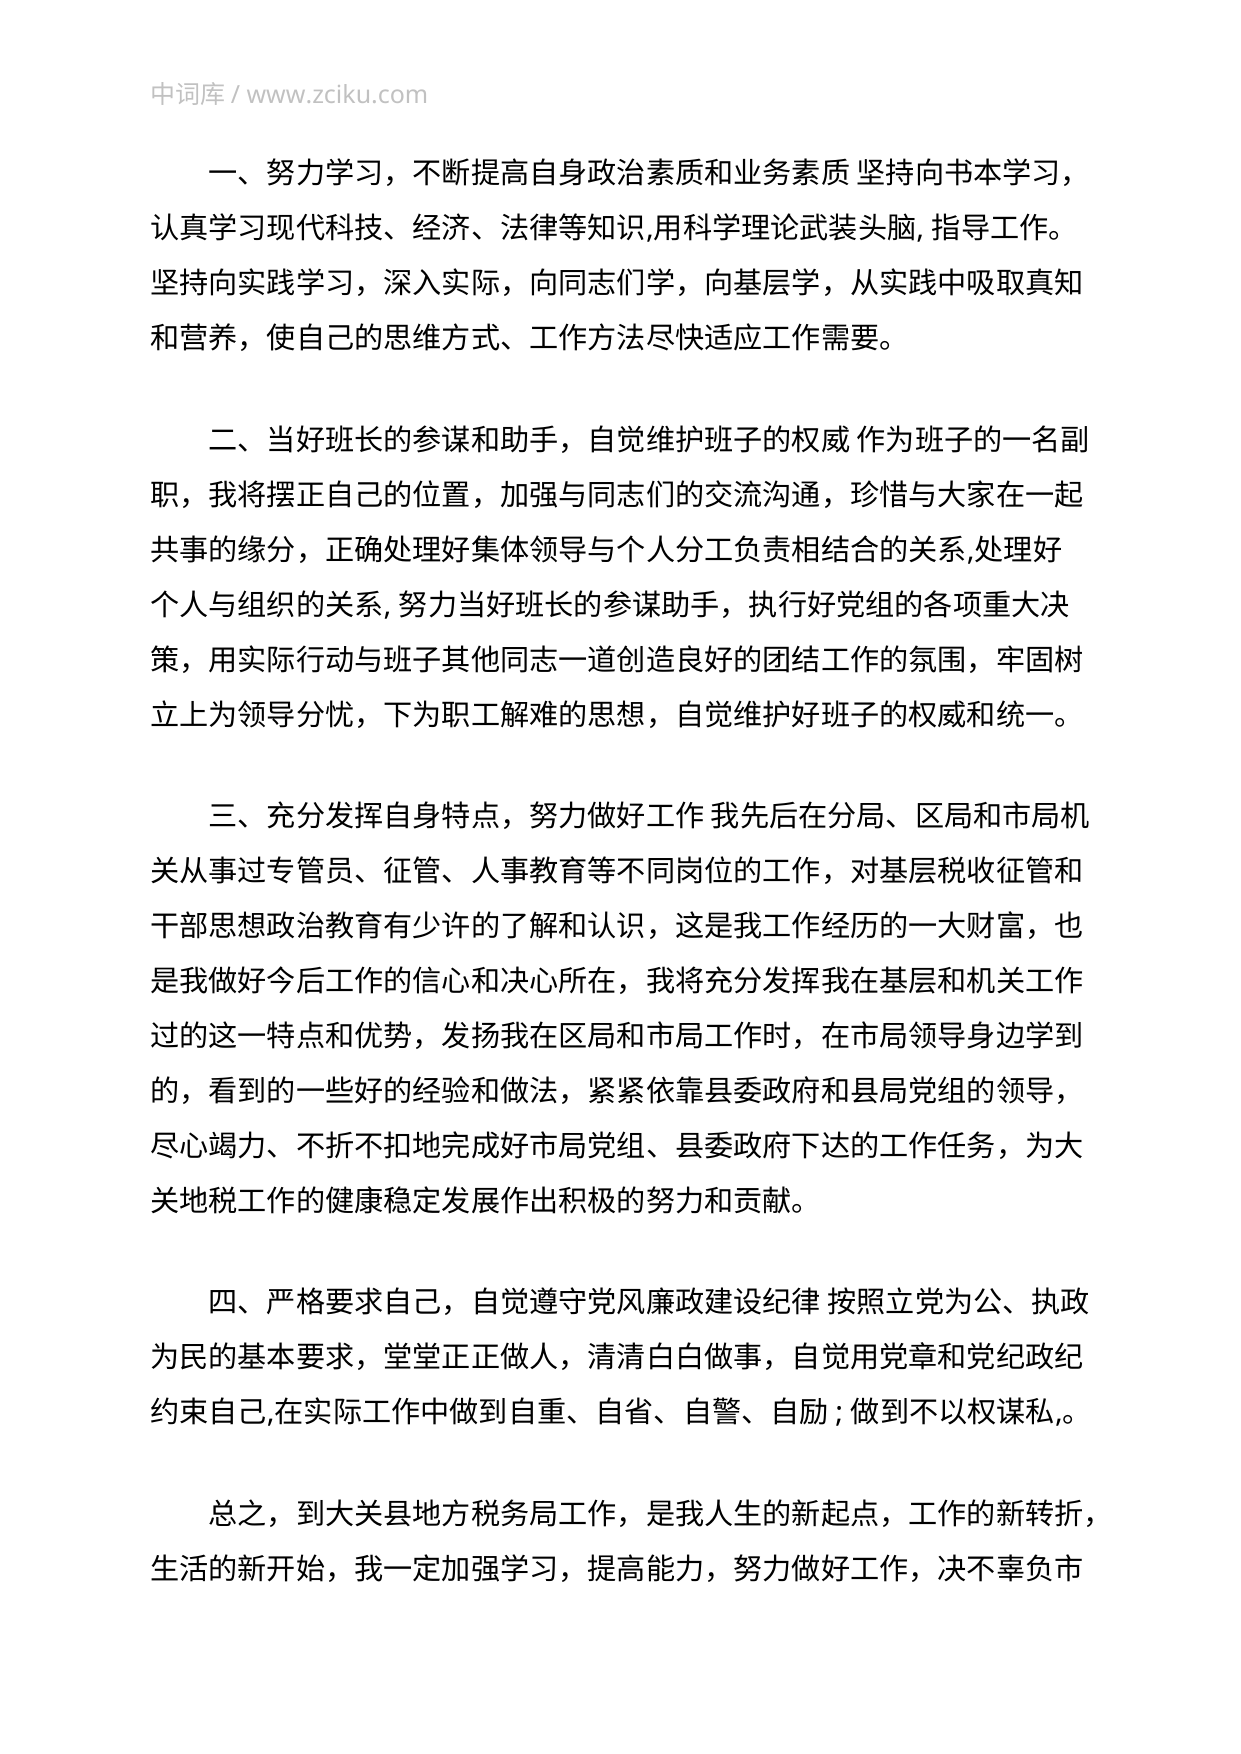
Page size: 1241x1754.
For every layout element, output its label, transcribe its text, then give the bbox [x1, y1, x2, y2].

text 二、当好班长的参谋和助手，自觉维护班子的权威 作为班子的一名副职，我将摆正自己的位置，加强与同志们的交流沟通，珍惜与大家在一起共事的缘分，正确处理好集体领导与个人分工负责相结合的关系,处理好个人与组织的关系, 努力当好班长的参谋助手，执行好党组的各项重大决策，用实际行动与班子其他同志一道创造良好的团结工作的氛围，牢固树立上为领导分忧，下为职工解难的思想，自觉维护好班子的权威和统一。 [150, 417, 1090, 733]
text 四、严格要求自己，自觉遵守党风廉政建设纪律 按照立党为公、执政为民的基本要求，堂堂正正做人，清清白白做事，自觉用党章和党纪政纪约束自己,在实际工作中做到自重、自省、自警、自励 ; 做到不以权谋私,。 [150, 1279, 1090, 1431]
text 三、充分发挥自身特点，努力做好工作 我先后在分局、区局和市局机关从事过专管员、征管、人事教育等不同岗位的工作，对基层税收征管和干部思想政治教育有少许的了解和认识，这是我工作经历的一大财富，也是我做好今后工作的信心和决心所在，我将充分发挥我在基层和机关工作过的这一特点和优势，发扬我在区局和市局工作时，在市局领导身边学到的，看到的一些好的经验和做法，紧紧依靠县委政府和县局党组的领导，尽心竭力、不折不扣地完成好市局党组、县委政府下达的工作任务，为大关地税工作的健康稳定发展作出积极的努力和贡献。 [150, 793, 1090, 1219]
text 一、努力学习，不断提高自身政治素质和业务素质 坚持向书本学习，认真学习现代科技、经济、法律等知识,用科学理论武装头脑, 指导工作。 坚持向实践学习，深入实际，向同志们学，向基层学，从实践中吸取真知和营养，使自己的思维方式、工作方法尽快适应工作需要。 [150, 150, 1090, 357]
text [150, 1491, 1090, 1588]
